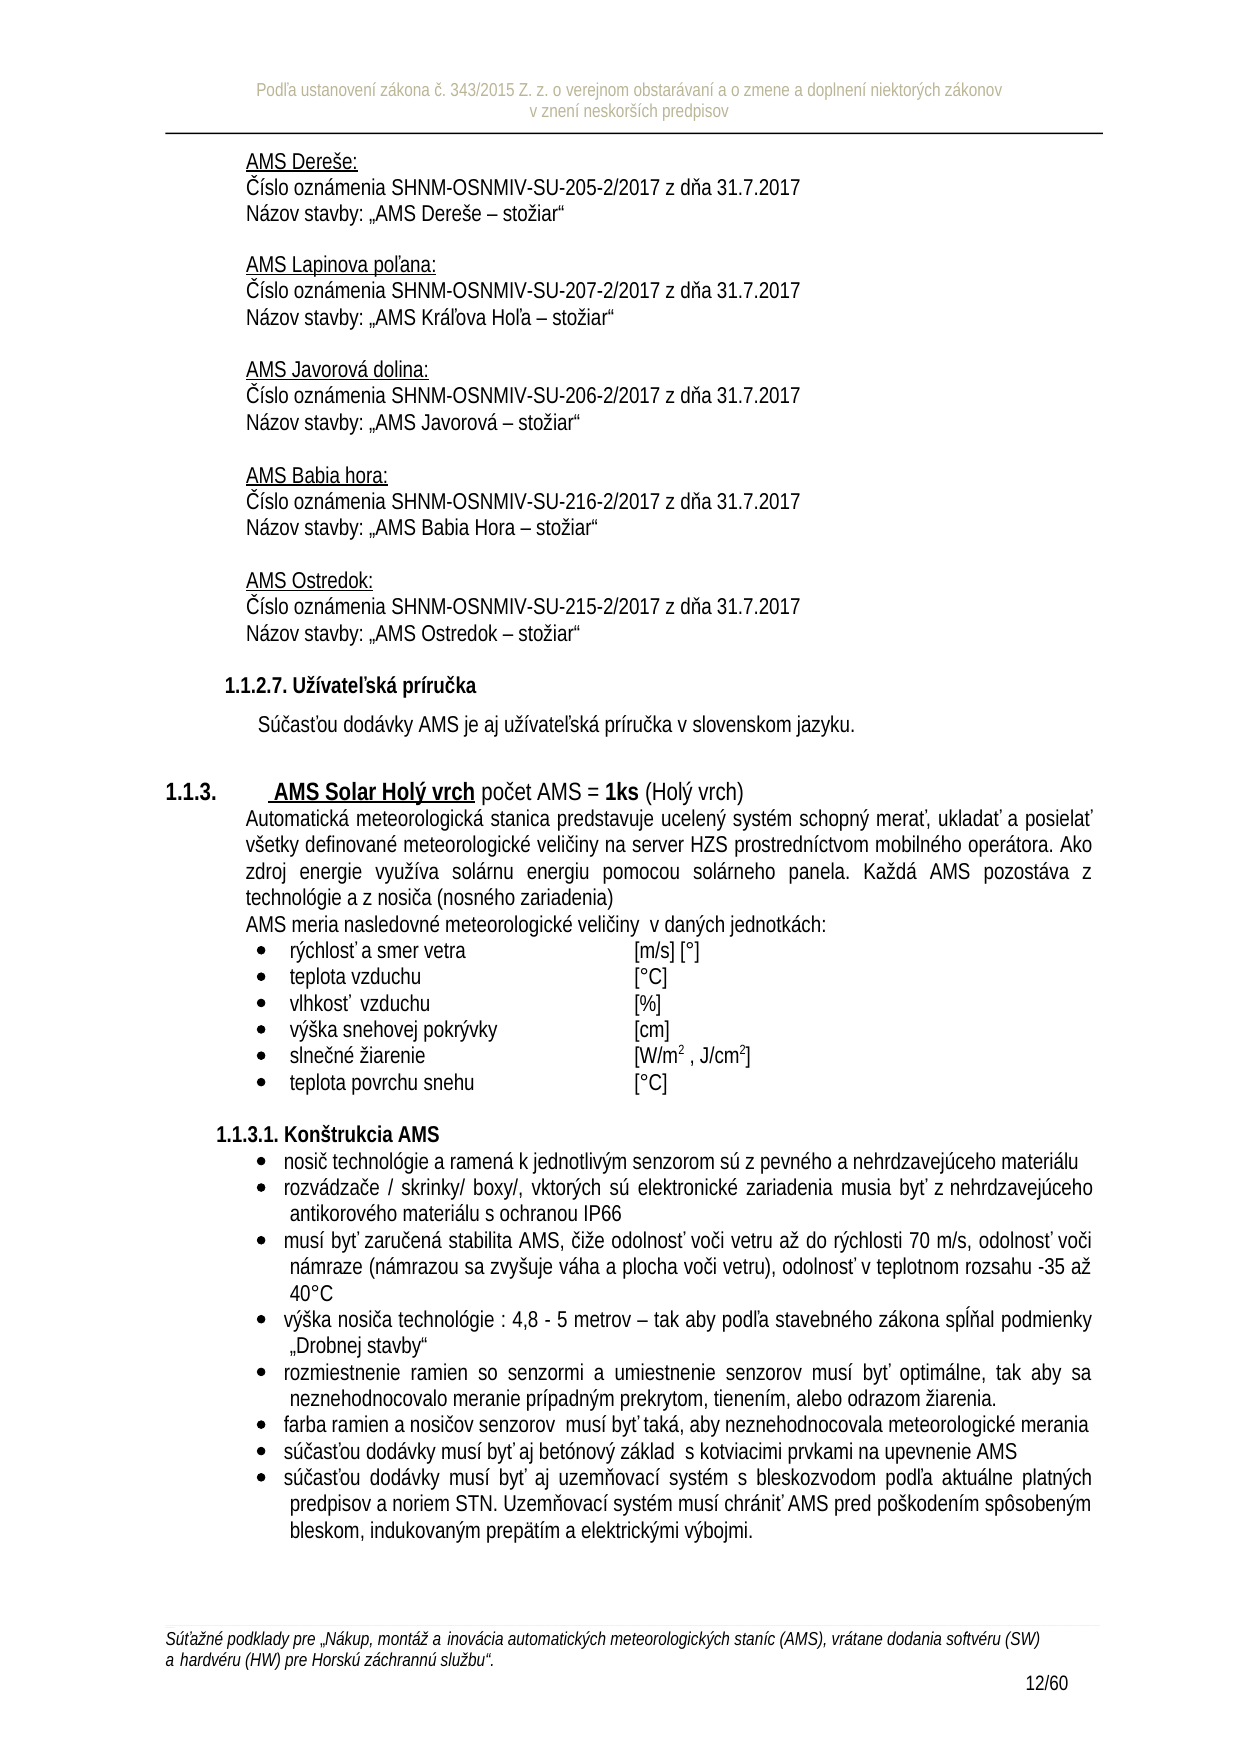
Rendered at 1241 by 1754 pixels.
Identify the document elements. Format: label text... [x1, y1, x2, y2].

list rozvádzače / skrinky/ boxy/, vktorých sú elektronické zariadenia musia byť z nehrdzavejúceho antikorového materiálu s ochranou IP66 [257, 1174, 1092, 1227]
list súčasťou dodávky musí byť aj uzemňovací systém s bleskozvodom podľa aktuálne platných predpisov a noriem STN. Uzemňovací systém musí chrániť AMS pred poškodením spôsobeným bleskom, indukovaným prepätím a elektrickými výbojmi. [257, 1464, 1092, 1543]
text Číslo oznámenia SHNM-OSNMIV-SU-215-2/2017 z dňa 31.7.2017 [246, 593, 1092, 620]
text AMS Babia hora: [246, 462, 1092, 488]
text AMS Ostredok: [246, 567, 1092, 593]
text Číslo oznámenia SHNM-OSNMIV-SU-207-2/2017 z dňa 31.7.2017 [246, 277, 1092, 303]
list teplota povrchu snehu [°C] [257, 1069, 1092, 1095]
list vlhkosť vzduchu [%] [257, 989, 1092, 1016]
text 1.1.3.1. Konštrukcia AMS [216, 1121, 1092, 1148]
text Číslo oznámenia SHNM-OSNMIV-SU-206-2/2017 z dňa 31.7.2017 [246, 382, 1092, 409]
list slnečné žiarenie [W/m2 , J/cm2] [257, 1042, 1092, 1069]
text 1.1.2.7. Užívateľská príručka [224, 672, 1092, 699]
list výška snehovej pokrývky [cm] [257, 1016, 1092, 1042]
text Číslo oznámenia SHNM-OSNMIV-SU-205-2/2017 z dňa 31.7.2017 [246, 174, 1092, 200]
list rozmiestnenie ramien so senzormi a umiestnenie senzorov musí byť optimálne, tak aby sa neznehodnocovalo meranie prípadným prekrytom, tienením, alebo odrazom žiarenia. [257, 1358, 1092, 1411]
list 1.1.3. AMS Solar Holý vrch počet AMS = 1ks (Holý vrch) [165, 776, 1092, 805]
text Automatická meteorologická stanica predstavuje ucelený systém schopný merať, ukladať a posielať všetky definované meteorologické veličiny na server HZS prostredníctvom mobilného operátora. Ako zdroj energie využíva solárnu energiu pomocou solárneho panela. Každá AMS pozostáva z technológie a z nosiča (nosného zariadenia) [246, 805, 1092, 911]
text Názov stavby: „AMS Javorová – stožiar“ [246, 409, 1092, 435]
list súčasťou dodávky musí byť aj betónový základ s kotviacimi prvkami na upevnenie AMS [257, 1438, 1092, 1464]
text AMS meria nasledovné meteorologické veličiny v daných jednotkách: [246, 911, 1092, 937]
text Názov stavby: „AMS Dereše – stožiar“ [246, 200, 1092, 227]
text Číslo oznámenia SHNM-OSNMIV-SU-216-2/2017 z dňa 31.7.2017 [246, 488, 1092, 514]
list výška nosiča technológie : 4,8 - 5 metrov – tak aby podľa stavebného zákona spĺňal podmienky „Drobnej stavby“ [257, 1306, 1092, 1358]
list rýchlosť a smer vetra [m/s] [°] [257, 937, 1092, 963]
text AMS Lapinova poľana: [246, 251, 1092, 277]
text AMS Javorová dolina: [246, 356, 1092, 382]
text AMS Dereše: [246, 148, 1092, 174]
text Súčasťou dodávky AMS je aj užívateľská príručka v slovenskom jazyku. [258, 711, 1092, 738]
list teplota vzduchu [°C] [257, 963, 1092, 989]
text Názov stavby: „AMS Babia Hora – stožiar“ [246, 514, 1092, 541]
list farba ramien a nosičov senzorov musí byť taká, aby neznehodnocovala meteorologické merania [257, 1411, 1092, 1438]
text Názov stavby: „AMS Ostredok – stožiar“ [246, 620, 1092, 646]
text Názov stavby: „AMS Kráľova Hoľa – stožiar“ [246, 303, 1092, 330]
list musí byť zaručená stabilita AMS, čiže odolnosť voči vetru až do rýchlosti 70 m/s, odolnosť voči námraze (námrazou sa zvyšuje váha a plocha voči vetru), odolnosť v teplotnom rozsahu -35 až 40°C [257, 1227, 1092, 1306]
list nosič technológie a ramená k jednotlivým senzorom sú z pevného a nehrdzavejúceho materiálu [257, 1148, 1092, 1174]
